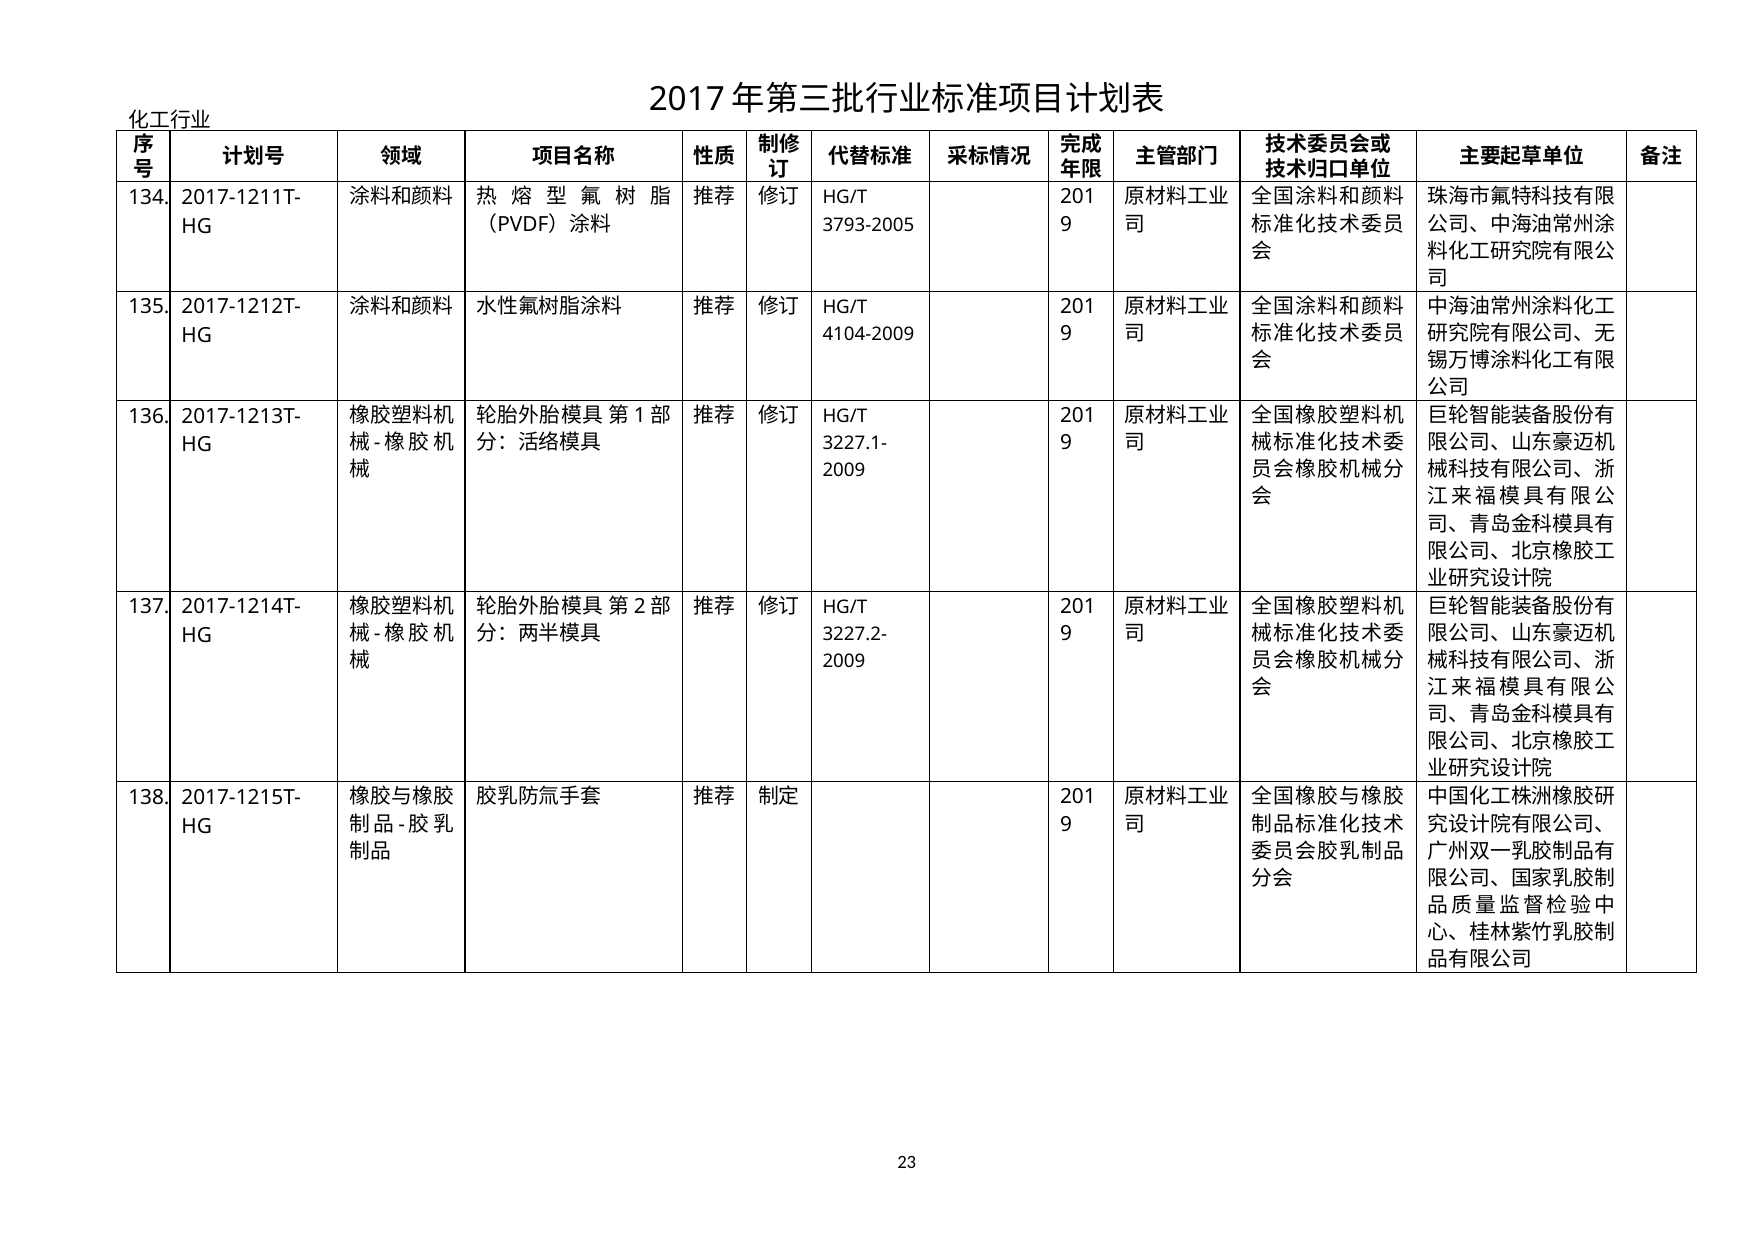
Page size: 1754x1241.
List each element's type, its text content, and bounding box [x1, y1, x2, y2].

table_cell 涂料和颜料 [338, 182, 464, 291]
table_cell 巨轮智能装备股份有限公司、山东豪迈机械科技有限公司、浙江来福模具有限公司、青岛金科模具有限公司、北京橡胶工业研究设计院 [1417, 592, 1626, 781]
table_cell 序号 [117, 131, 169, 181]
table_cell 技术委员会或 技术归口单位 [1241, 131, 1416, 181]
table_cell 热熔型氟树脂（PVDF）涂料 [466, 182, 682, 291]
table_cell 橡胶塑料机械-橡胶机械 [338, 401, 464, 591]
table_cell [1627, 401, 1696, 591]
table_cell 橡胶塑料机械-橡胶机械 [338, 592, 464, 781]
table_cell 胶乳防氚手套 [466, 782, 682, 972]
table_cell [117, 292, 169, 400]
table_cell 项目名称 [466, 131, 682, 181]
table_cell 中海油常州涂料化工研究院有限公司、无锡万博涂料化工有限公司 [1417, 292, 1626, 400]
table_cell 全国涂料和颜料标准化技术委员会 [1241, 182, 1416, 291]
table_cell 2017-1211T-HG [171, 182, 337, 291]
table_cell [1627, 592, 1696, 781]
table_cell 全国涂料和颜料标准化技术委员会 [1241, 292, 1416, 400]
table_cell 修订 [747, 182, 811, 291]
table_cell HG/T 3227.2-2009 [812, 592, 929, 781]
table_cell 橡胶与橡胶制品-胶乳制品 [338, 782, 464, 972]
table_cell 性质 [683, 131, 746, 181]
table_cell 原材料工业司 [1114, 782, 1239, 972]
table_cell 全国橡胶塑料机械标准化技术委员会橡胶机械分会 [1241, 401, 1416, 591]
table_cell 推荐 [683, 401, 746, 591]
table_cell [930, 782, 1048, 972]
table_cell 巨轮智能装备股份有限公司、山东豪迈机械科技有限公司、浙江来福模具有限公司、青岛金科模具有限公司、北京橡胶工业研究设计院 [1417, 401, 1626, 591]
table_cell 原材料工业司 [1114, 401, 1239, 591]
table_cell 制修 订 [747, 131, 811, 181]
table_cell [1627, 782, 1696, 972]
table_cell 完成 年限 [1049, 131, 1113, 181]
table_cell 代替标准 [812, 131, 929, 181]
table_cell [812, 782, 929, 972]
table_cell 主要起草单位 [1417, 131, 1626, 181]
table_cell [117, 592, 169, 781]
table_cell 2019 [1049, 401, 1113, 591]
table_cell 主管部门 [1114, 131, 1239, 181]
table_cell 推荐 [683, 292, 746, 400]
table_cell 原材料工业司 [1114, 592, 1239, 781]
table_cell 修订 [747, 592, 811, 781]
table_cell 推荐 [683, 782, 746, 972]
table_cell 珠海市氟特科技有限公司、中海油常州涂料化工研究院有限公司 [1417, 182, 1626, 291]
table_cell 推荐 [683, 182, 746, 291]
table_cell 备注 [1627, 131, 1696, 181]
table_cell 原材料工业司 [1114, 292, 1239, 400]
table_cell 2017-1213T-HG [171, 401, 337, 591]
table_cell [1627, 182, 1696, 291]
table_cell 2019 [1049, 182, 1113, 291]
table_cell 2019 [1049, 592, 1113, 781]
table_cell HG/T 3793-2005 [812, 182, 929, 291]
table_cell [117, 182, 169, 291]
table_cell 2019 [1049, 292, 1113, 400]
table_header 2017年第三批行业标准项目计划表 化工行业 [117, 91, 1696, 130]
table_cell 全国橡胶塑料机械标准化技术委员会橡胶机械分会 [1241, 592, 1416, 781]
table_cell 轮胎外胎模具 第2部分：两半模具 [466, 592, 682, 781]
table_cell [930, 592, 1048, 781]
table_cell 领域 [338, 131, 464, 181]
table_cell 制定 [747, 782, 811, 972]
table_cell 原材料工业司 [1114, 182, 1239, 291]
table_cell 修订 [747, 401, 811, 591]
table_cell 计划号 [171, 131, 337, 181]
table_cell [930, 292, 1048, 400]
table_cell 推荐 [683, 592, 746, 781]
table_cell [117, 401, 169, 591]
table_cell 涂料和颜料 [338, 292, 464, 400]
table_cell HG/T 4104-2009 [812, 292, 929, 400]
table_cell [930, 401, 1048, 591]
table_cell HG/T 3227.1-2009 [812, 401, 929, 591]
table_cell [117, 782, 169, 972]
table_cell 采标情况 [930, 131, 1048, 181]
table_cell 2017-1214T-HG [171, 592, 337, 781]
table_cell 全国橡胶与橡胶制品标准化技术委员会胶乳制品分会 [1241, 782, 1416, 972]
table_cell 2017-1215T-HG [171, 782, 337, 972]
table_cell 2017-1212T-HG [171, 292, 337, 400]
table_cell [1627, 292, 1696, 400]
table_cell 中国化工株洲橡胶研究设计院有限公司、广州双一乳胶制品有限公司、国家乳胶制品质量监督检验中心、桂林紫竹乳胶制品有限公司 [1417, 782, 1626, 972]
table_cell 修订 [747, 292, 811, 400]
table_cell [930, 182, 1048, 291]
table_cell 水性氟树脂涂料 [466, 292, 682, 400]
table_cell 轮胎外胎模具 第1部分：活络模具 [466, 401, 682, 591]
table_cell 2019 [1049, 782, 1113, 972]
